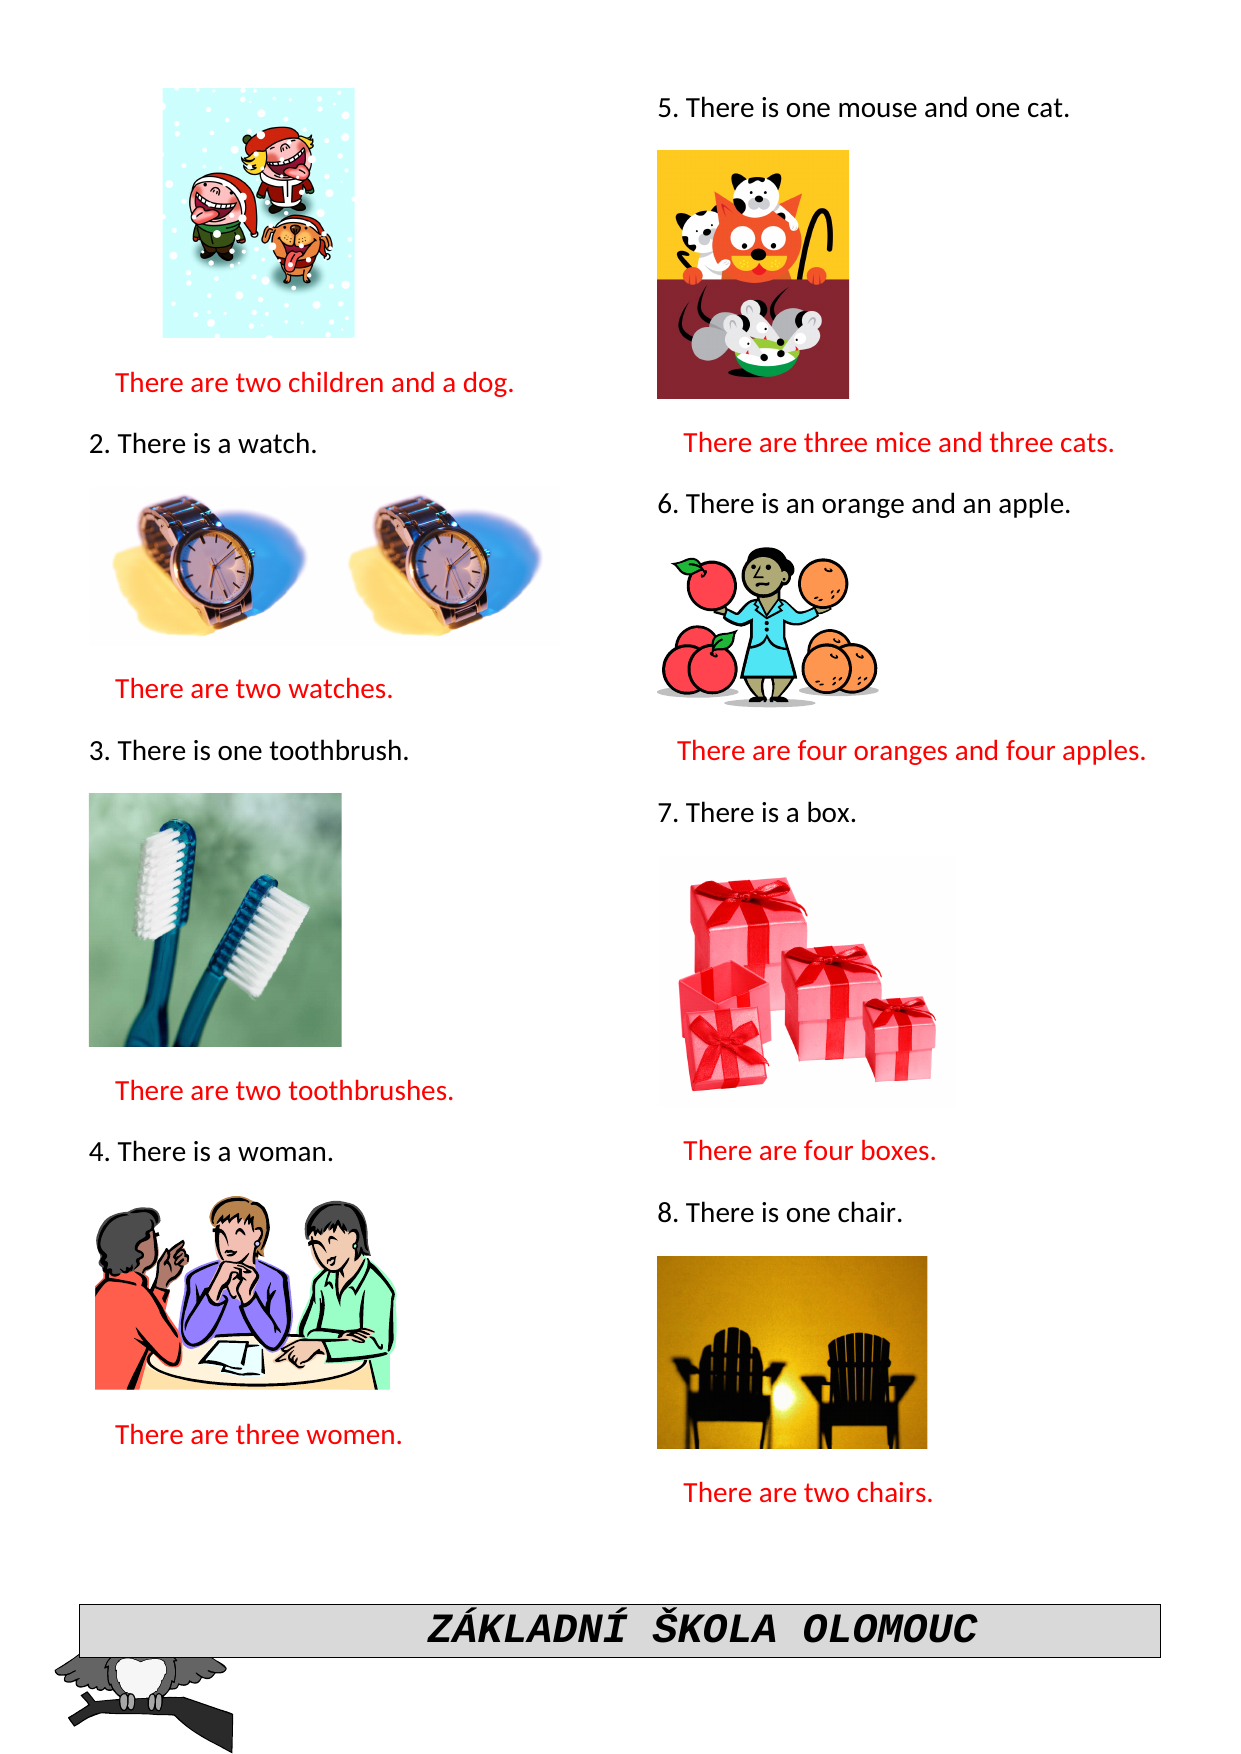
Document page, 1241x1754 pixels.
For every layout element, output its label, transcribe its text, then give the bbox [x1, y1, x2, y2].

text 8. There is one chair. [657, 1194, 1152, 1230]
text There are four oranges and four apples. [657, 732, 1152, 768]
text 7. There is a box. [657, 794, 1152, 830]
text There are three mice and three cats. [657, 424, 1152, 459]
text 3. There is one toothbrush. [89, 732, 583, 767]
title Základní škola Olomouc [80, 1605, 1160, 1657]
text There are four boxes. [657, 1132, 1152, 1168]
text 2. There is a watch. [89, 426, 583, 461]
text There are two watches. [89, 670, 583, 706]
text There are two toothbrushes. [89, 1072, 583, 1107]
text There are two chairs. [657, 1474, 1152, 1509]
text 5. There is one mouse and one cat. [657, 89, 1152, 124]
text There are three women. [89, 1416, 583, 1451]
text There are two children and a dog. [89, 364, 583, 399]
text 4. There is a woman. [89, 1133, 583, 1169]
text 6. There is an orange and an apple. [657, 486, 1152, 521]
